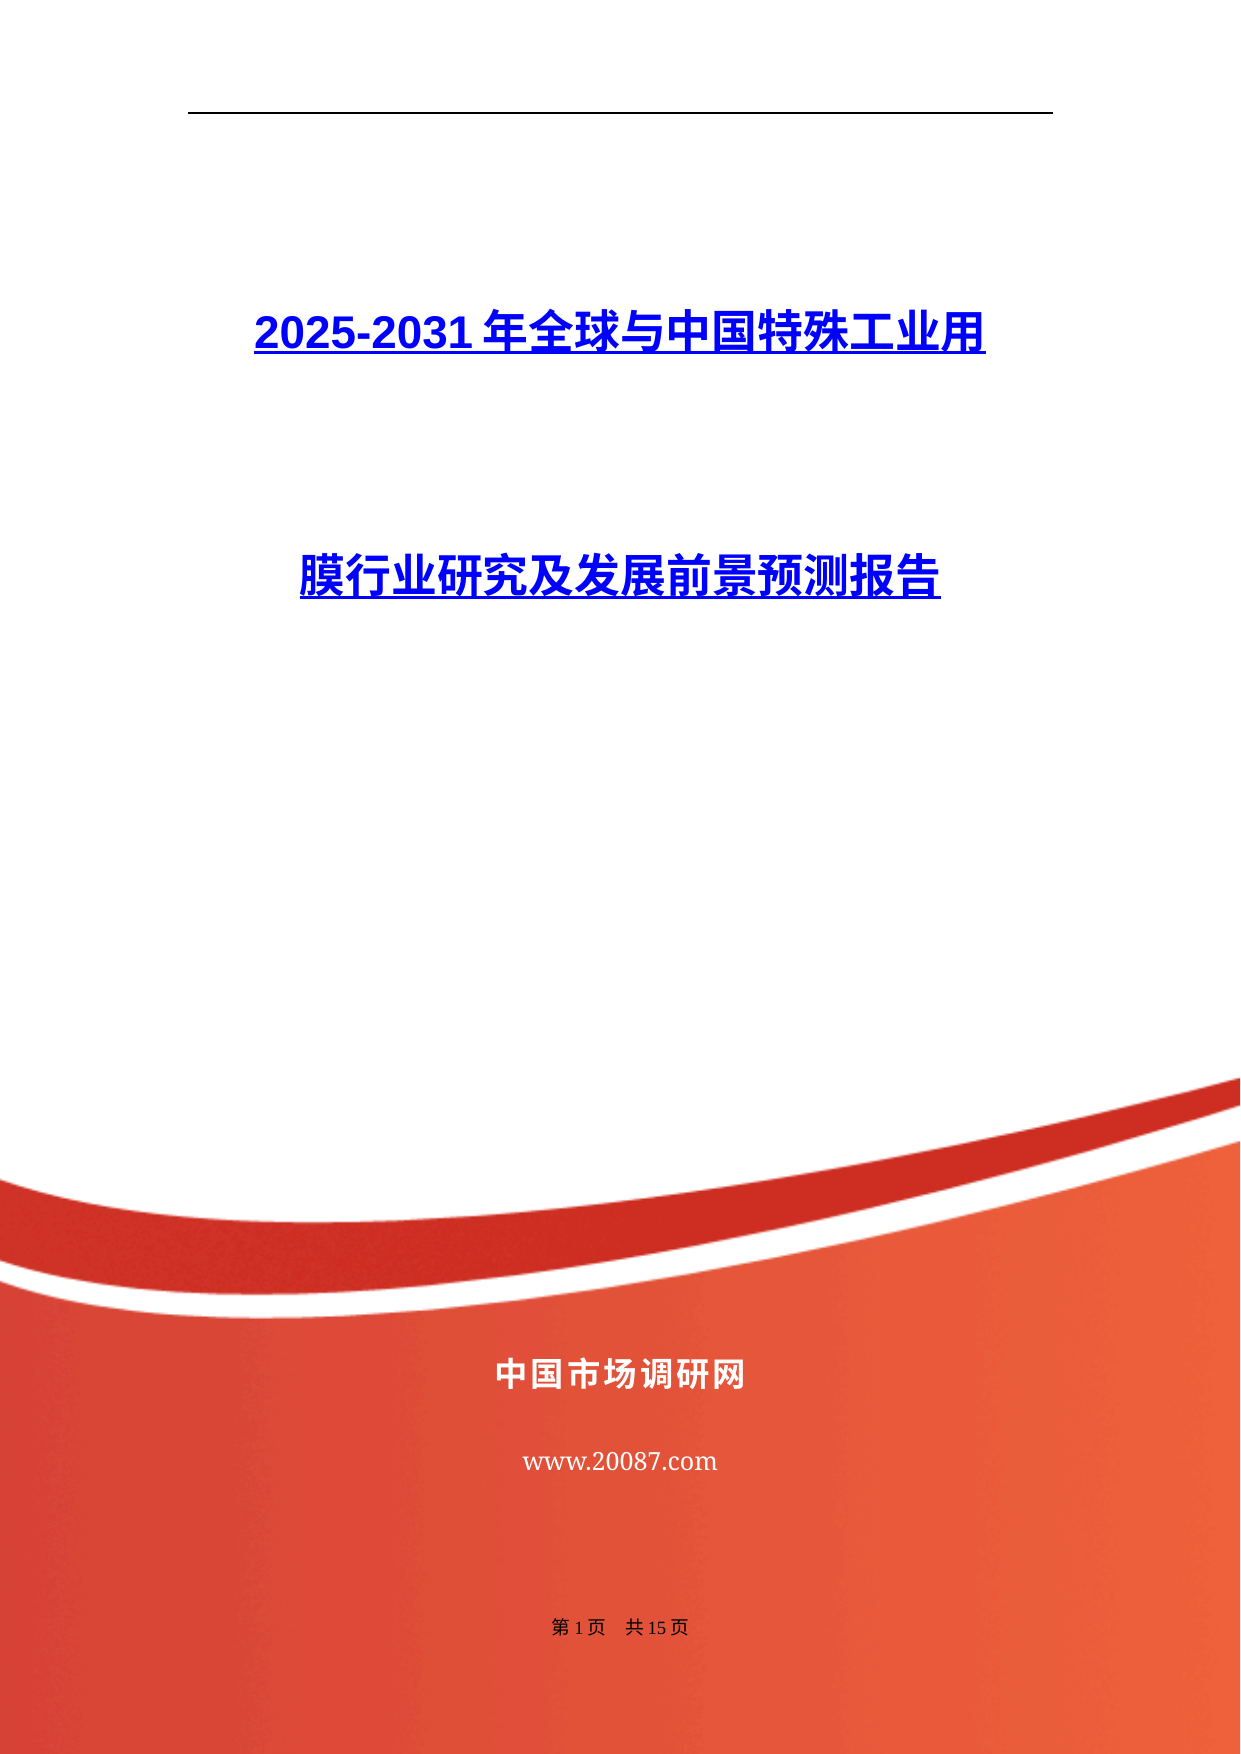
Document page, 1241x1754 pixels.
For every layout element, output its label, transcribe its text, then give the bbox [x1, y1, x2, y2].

table_header 2025-2031年全球与中国特殊工业用膜行业研究及发展前景预测报告 [188, 207, 1053, 773]
subtitle 中国市场调研网 [187, 1339, 1053, 1404]
text www.20087.com [187, 1428, 1053, 1493]
picture [0, 1006, 1241, 1754]
